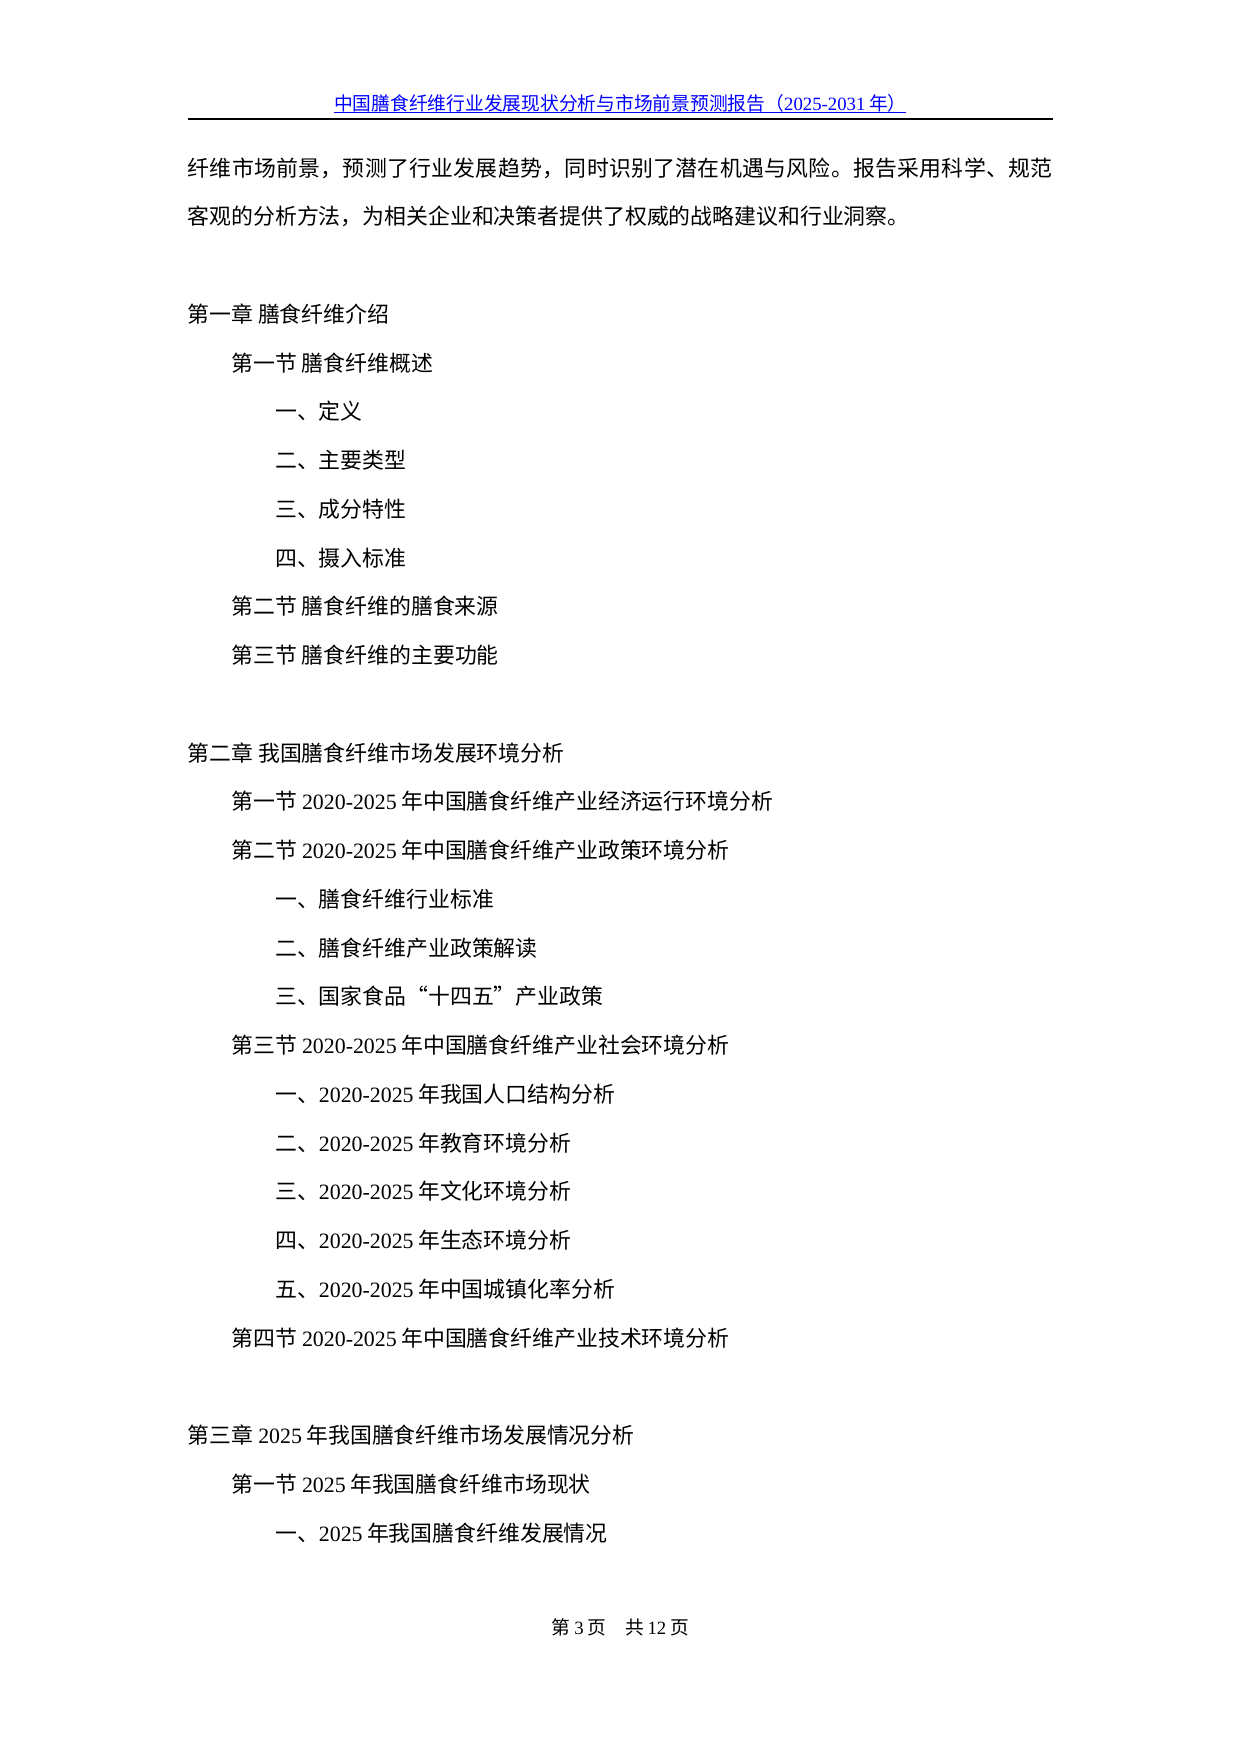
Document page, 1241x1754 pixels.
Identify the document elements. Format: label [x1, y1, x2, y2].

text [187, 150, 1053, 1548]
